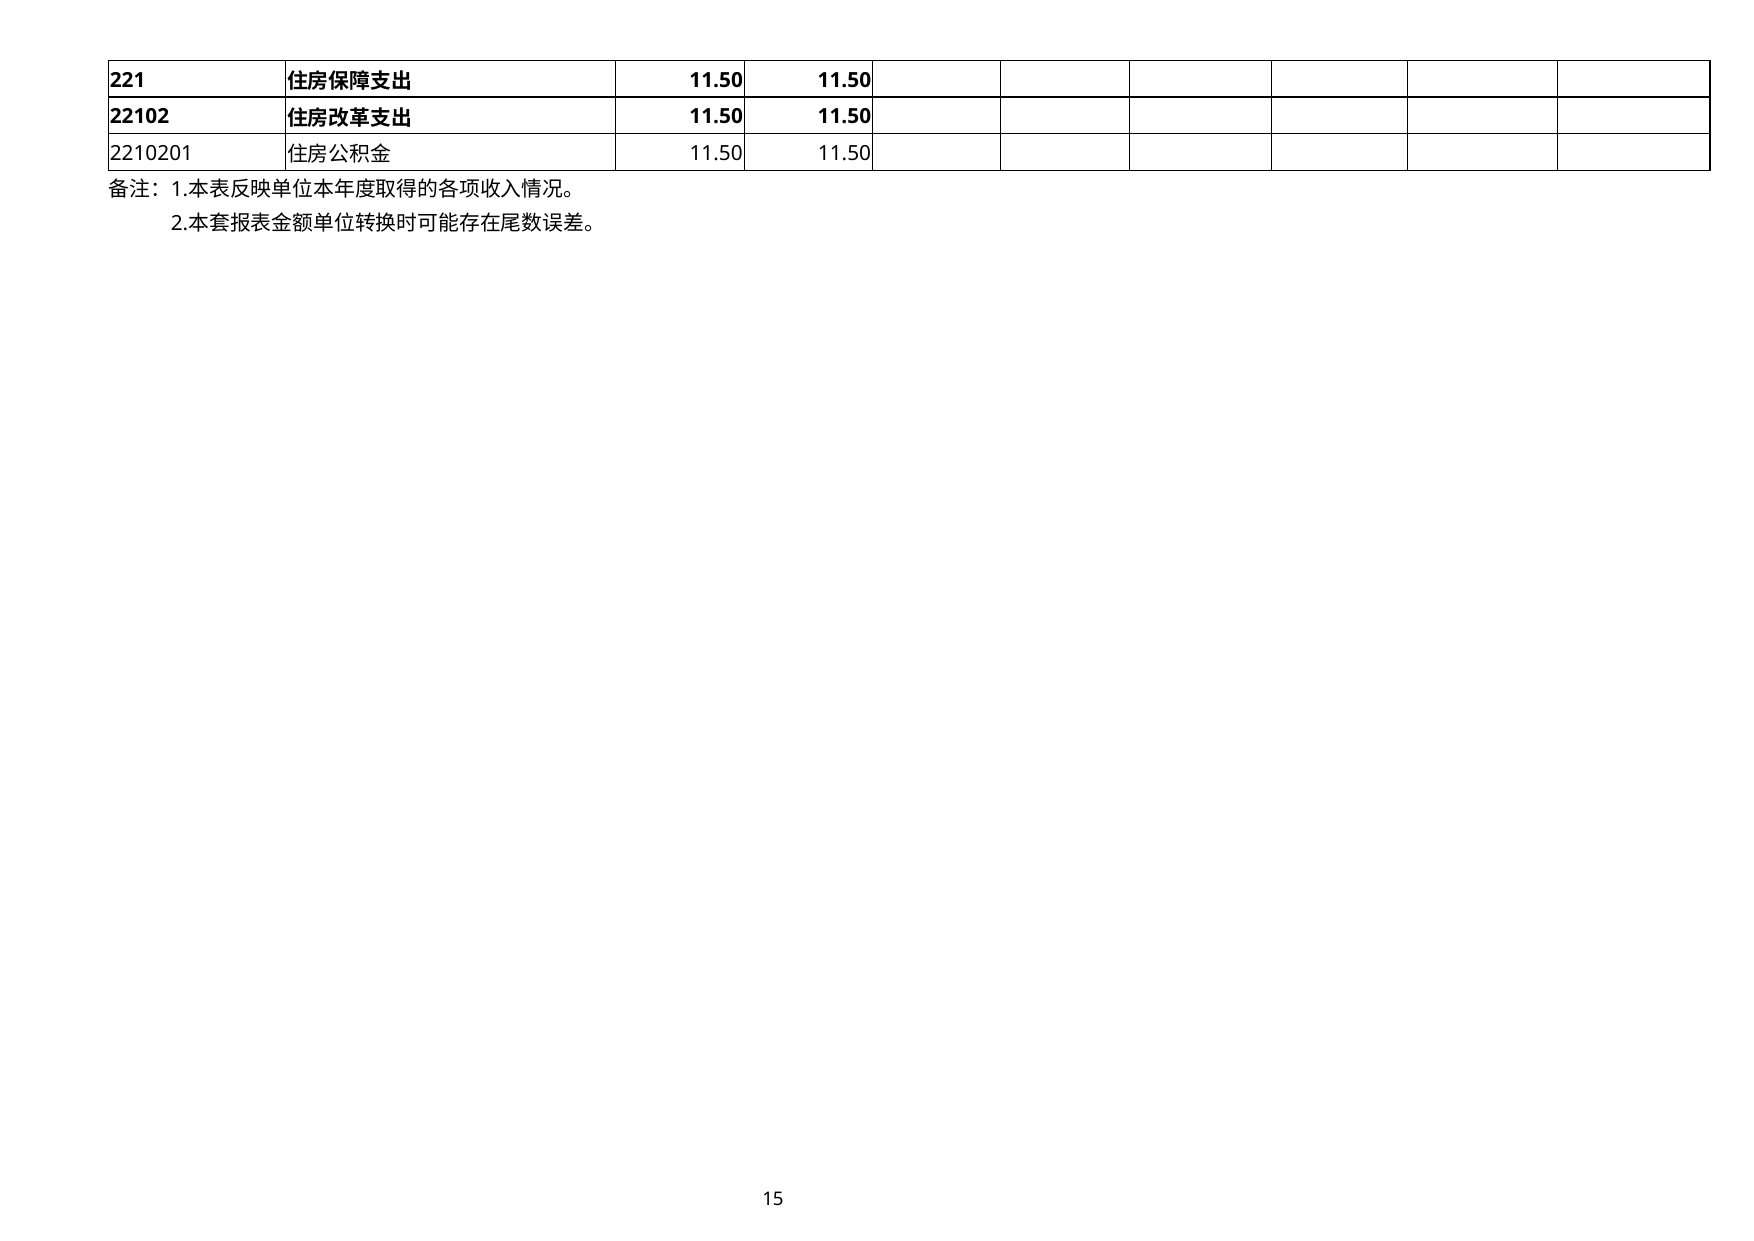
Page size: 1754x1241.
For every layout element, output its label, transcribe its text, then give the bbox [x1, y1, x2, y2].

table_cell [1130, 61, 1271, 96]
table_cell [1408, 98, 1557, 133]
table_cell [1558, 98, 1709, 133]
table_cell [1408, 61, 1557, 96]
table_cell 11.50 [745, 98, 872, 133]
table_cell 11.50 [616, 61, 744, 96]
table_cell [1272, 61, 1407, 96]
table_cell 11.50 [616, 134, 744, 169]
table_cell 住房公积金 [286, 134, 615, 169]
table_cell 22102 [109, 98, 285, 133]
text 备注：1.本表反映单位本年度取得的各项收入情况。 2.本套报表金额单位转换时可能存在尾数误差。 [108, 171, 1707, 340]
table_cell [1558, 61, 1709, 96]
table_cell [1130, 134, 1271, 169]
table_cell [1001, 61, 1129, 96]
table_cell 11.50 [616, 98, 744, 133]
table_cell 221 [109, 61, 285, 96]
table_cell [873, 134, 1000, 169]
table_cell [873, 98, 1000, 133]
table_cell [1001, 98, 1129, 133]
table_cell [873, 61, 1000, 96]
table_cell 11.50 [745, 134, 872, 169]
table_cell 2210201 [109, 134, 285, 169]
table_cell [1272, 134, 1407, 169]
table_cell 住房改革支出 [286, 98, 615, 133]
table_cell [1272, 98, 1407, 133]
table_cell 住房保障支出 [286, 61, 615, 96]
table_cell [1408, 134, 1557, 169]
table_cell [1558, 134, 1709, 169]
table_cell 11.50 [745, 61, 872, 96]
table_cell [1130, 98, 1271, 133]
table_cell [1001, 134, 1129, 169]
